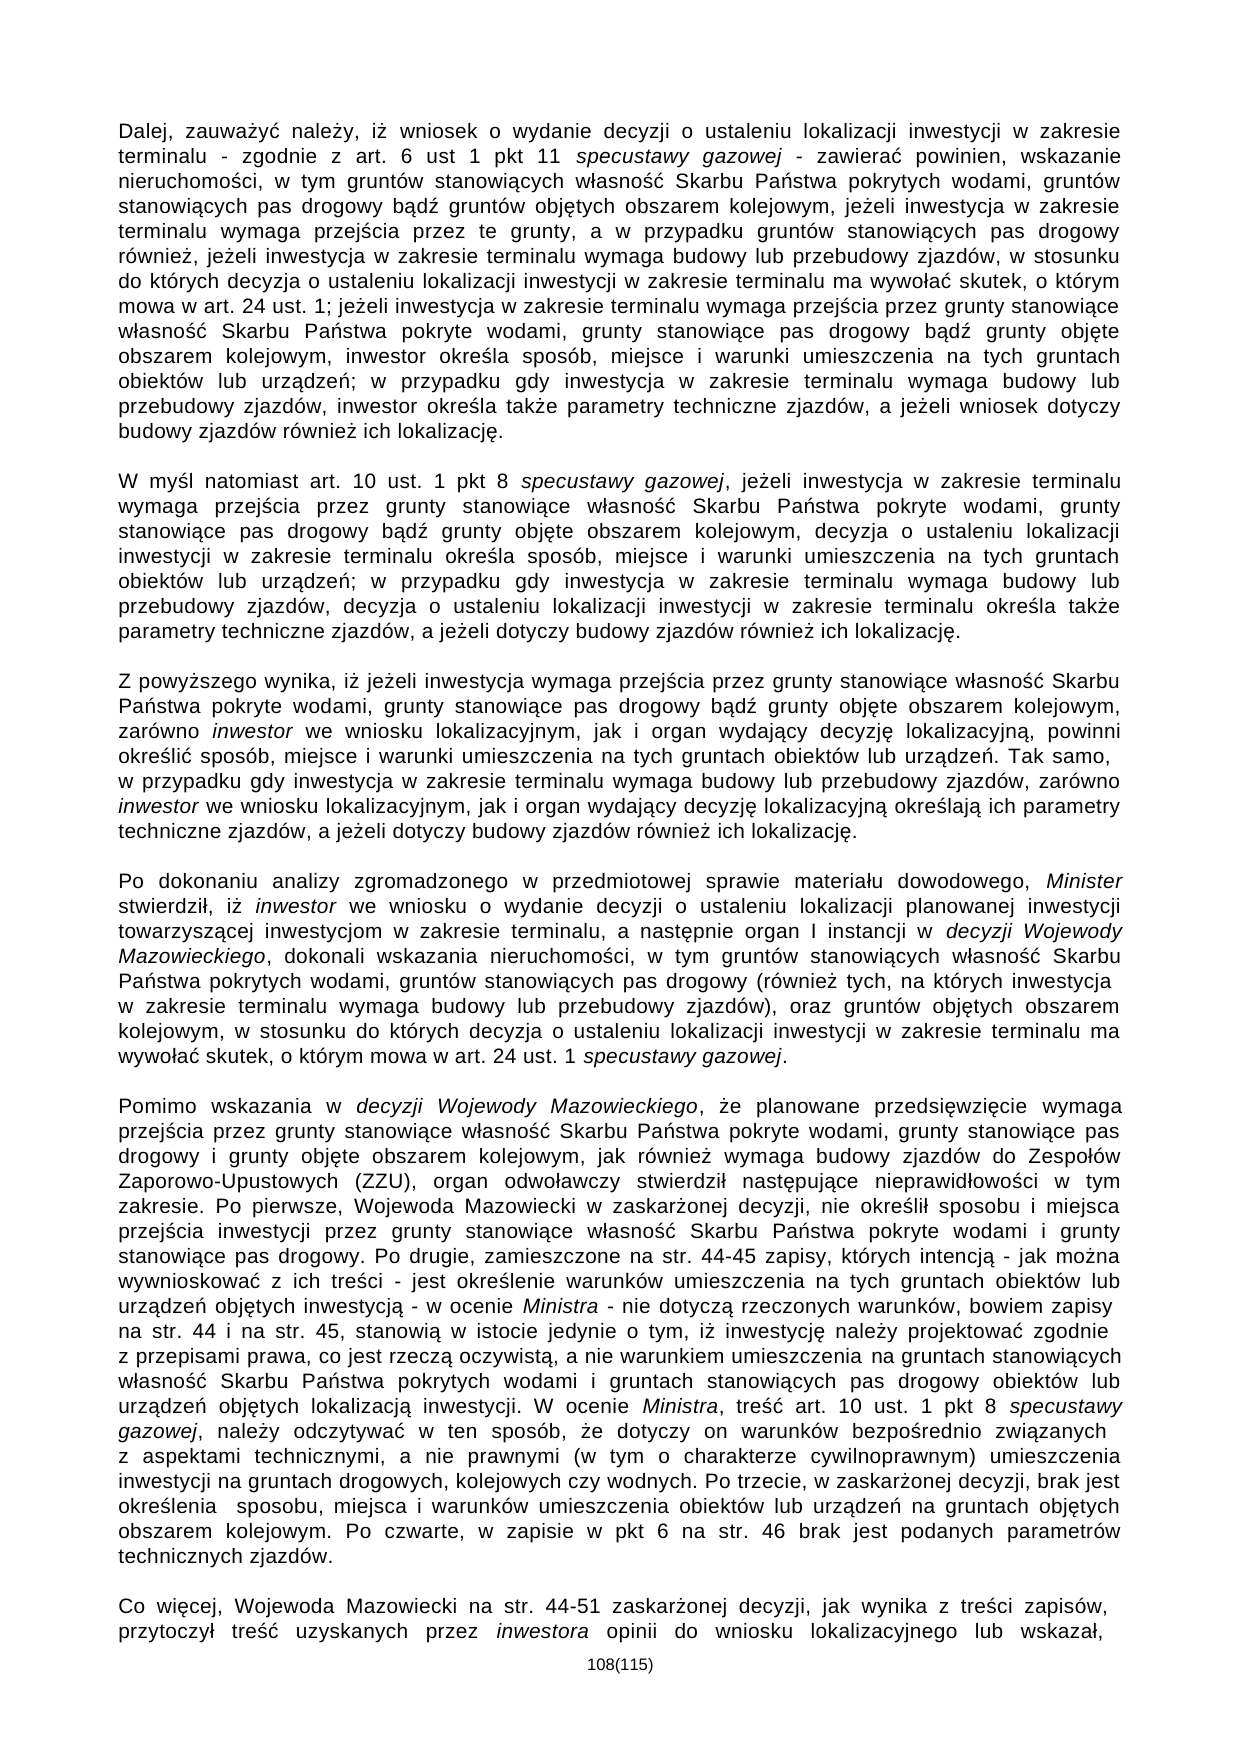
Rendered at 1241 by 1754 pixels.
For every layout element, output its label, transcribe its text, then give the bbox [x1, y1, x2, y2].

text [118, 1593, 1122, 1643]
text W myśl natomiast art. 10 ust. 1 pkt 8 specustawy gazowej, jeżeli inwestycja w zakresie terminalu wymaga przejścia przez grunty stanowiące własność Skarbu Państwa pokryte wodami, grunty stanowiące pas drogowy bądź grunty objęte obszarem kolejowym, decyzja o ustaleniu lokalizacji inwestycji w zakresie terminalu określa sposób, miejsce i warunki umieszczenia na tych gruntach obiektów lub urządzeń; w przypadku gdy inwestycja w zakresie terminalu wymaga budowy lub przebudowy zjazdów, decyzja o ustaleniu lokalizacji inwestycji w zakresie terminalu określa także parametry techniczne zjazdów, a jeżeli dotyczy budowy zjazdów również ich lokalizację. [118, 468, 1122, 643]
text Pomimo wskazania w decyzji Wojewody Mazowieckiego, że planowane przedsięwzięcie wymaga przejścia przez grunty stanowiące własność Skarbu Państwa pokryte wodami, grunty stanowiące pas drogowy i grunty objęte obszarem kolejowym, jak również wymaga budowy zjazdów do Zespołów Zaporowo-Upustowych (ZZU), organ odwoławczy stwierdził następujące nieprawidłowości w tym zakresie. Po pierwsze, Wojewoda Mazowiecki w zaskarżonej decyzji, nie określił sposobu i miejsca przejścia inwestycji przez grunty stanowiące własność Skarbu Państwa pokryte wodami i grunty stanowiące pas drogowy. Po drugie, zamieszczone na str. 44-45 zapisy, których intencją - jak można wywnioskować z ich treści - jest określenie warunków umieszczenia na tych gruntach obiektów lub urządzeń objętych inwestycją - w ocenie Ministra - nie dotyczą rzeczonych warunków, bowiem zapisy na str. 44 i na str. 45, stanowią w istocie jedynie o tym, iż inwestycję należy projektować zgodnie z przepisami prawa, co jest rzeczą oczywistą, a nie warunkiem umieszczenia na gruntach stanowiących własność Skarbu Państwa pokrytych wodami i gruntach stanowiących pas drogowy obiektów lub urządzeń objętych lokalizacją inwestycji. W ocenie Ministra, treść art. 10 ust. 1 pkt 8 specustawy gazowej, należy odczytywać w ten sposób, że dotyczy on warunków bezpośrednio związanych z aspektami technicznymi, a nie prawnymi (w tym o charakterze cywilnoprawnym) umieszczenia inwestycji na gruntach drogowych, kolejowych czy wodnych. Po trzecie, w zaskarżonej decyzji, brak jest określenia sposobu, miejsca i warunków umieszczenia obiektów lub urządzeń na gruntach objętych obszarem kolejowym. Po czwarte, w zapisie w pkt 6 na str. 46 brak jest podanych parametrów technicznych zjazdów. [118, 1093, 1122, 1568]
text Po dokonaniu analizy zgromadzonego w przedmiotowej sprawie materiału dowodowego, Minister stwierdził, iż inwestor we wniosku o wydanie decyzji o ustaleniu lokalizacji planowanej inwestycji towarzyszącej inwestycjom w zakresie terminalu, a następnie organ I instancji w decyzji Wojewody Mazowieckiego, dokonali wskazania nieruchomości, w tym gruntów stanowiących własność Skarbu Państwa pokrytych wodami, gruntów stanowiących pas drogowy (również tych, na których inwestycja w zakresie terminalu wymaga budowy lub przebudowy zjazdów), oraz gruntów objętych obszarem kolejowym, w stosunku do których decyzja o ustaleniu lokalizacji inwestycji w zakresie terminalu ma wywołać skutek, o którym mowa w art. 24 ust. 1 specustawy gazowej. [118, 868, 1122, 1068]
text Dalej, zauważyć należy, iż wniosek o wydanie decyzji o ustaleniu lokalizacji inwestycji w zakresie terminalu - zgodnie z art. 6 ust 1 pkt 11 specustawy gazowej - zawierać powinien, wskazanie nieruchomości, w tym gruntów stanowiących własność Skarbu Państwa pokrytych wodami, gruntów stanowiących pas drogowy bądź gruntów objętych obszarem kolejowym, jeżeli inwestycja w zakresie terminalu wymaga przejścia przez te grunty, a w przypadku gruntów stanowiących pas drogowy również, jeżeli inwestycja w zakresie terminalu wymaga budowy lub przebudowy zjazdów, w stosunku do których decyzja o ustaleniu lokalizacji inwestycji w zakresie terminalu ma wywołać skutek, o którym mowa w art. 24 ust. 1; jeżeli inwestycja w zakresie terminalu wymaga przejścia przez grunty stanowiące własność Skarbu Państwa pokryte wodami, grunty stanowiące pas drogowy bądź grunty objęte obszarem kolejowym, inwestor określa sposób, miejsce i warunki umieszczenia na tych gruntach obiektów lub urządzeń; w przypadku gdy inwestycja w zakresie terminalu wymaga budowy lub przebudowy zjazdów, inwestor określa także parametry techniczne zjazdów, a jeżeli wniosek dotyczy budowy zjazdów również ich lokalizację. [118, 118, 1122, 443]
text Z powyższego wynika, iż jeżeli inwestycja wymaga przejścia przez grunty stanowiące własność Skarbu Państwa pokryte wodami, grunty stanowiące pas drogowy bądź grunty objęte obszarem kolejowym, zarówno inwestor we wniosku lokalizacyjnym, jak i organ wydający decyzję lokalizacyjną, powinni określić sposób, miejsce i warunki umieszczenia na tych gruntach obiektów lub urządzeń. Tak samo, w przypadku gdy inwestycja w zakresie terminalu wymaga budowy lub przebudowy zjazdów, zarówno inwestor we wniosku lokalizacyjnym, jak i organ wydający decyzję lokalizacyjną określają ich parametry techniczne zjazdów, a jeżeli dotyczy budowy zjazdów również ich lokalizację. [118, 668, 1122, 843]
